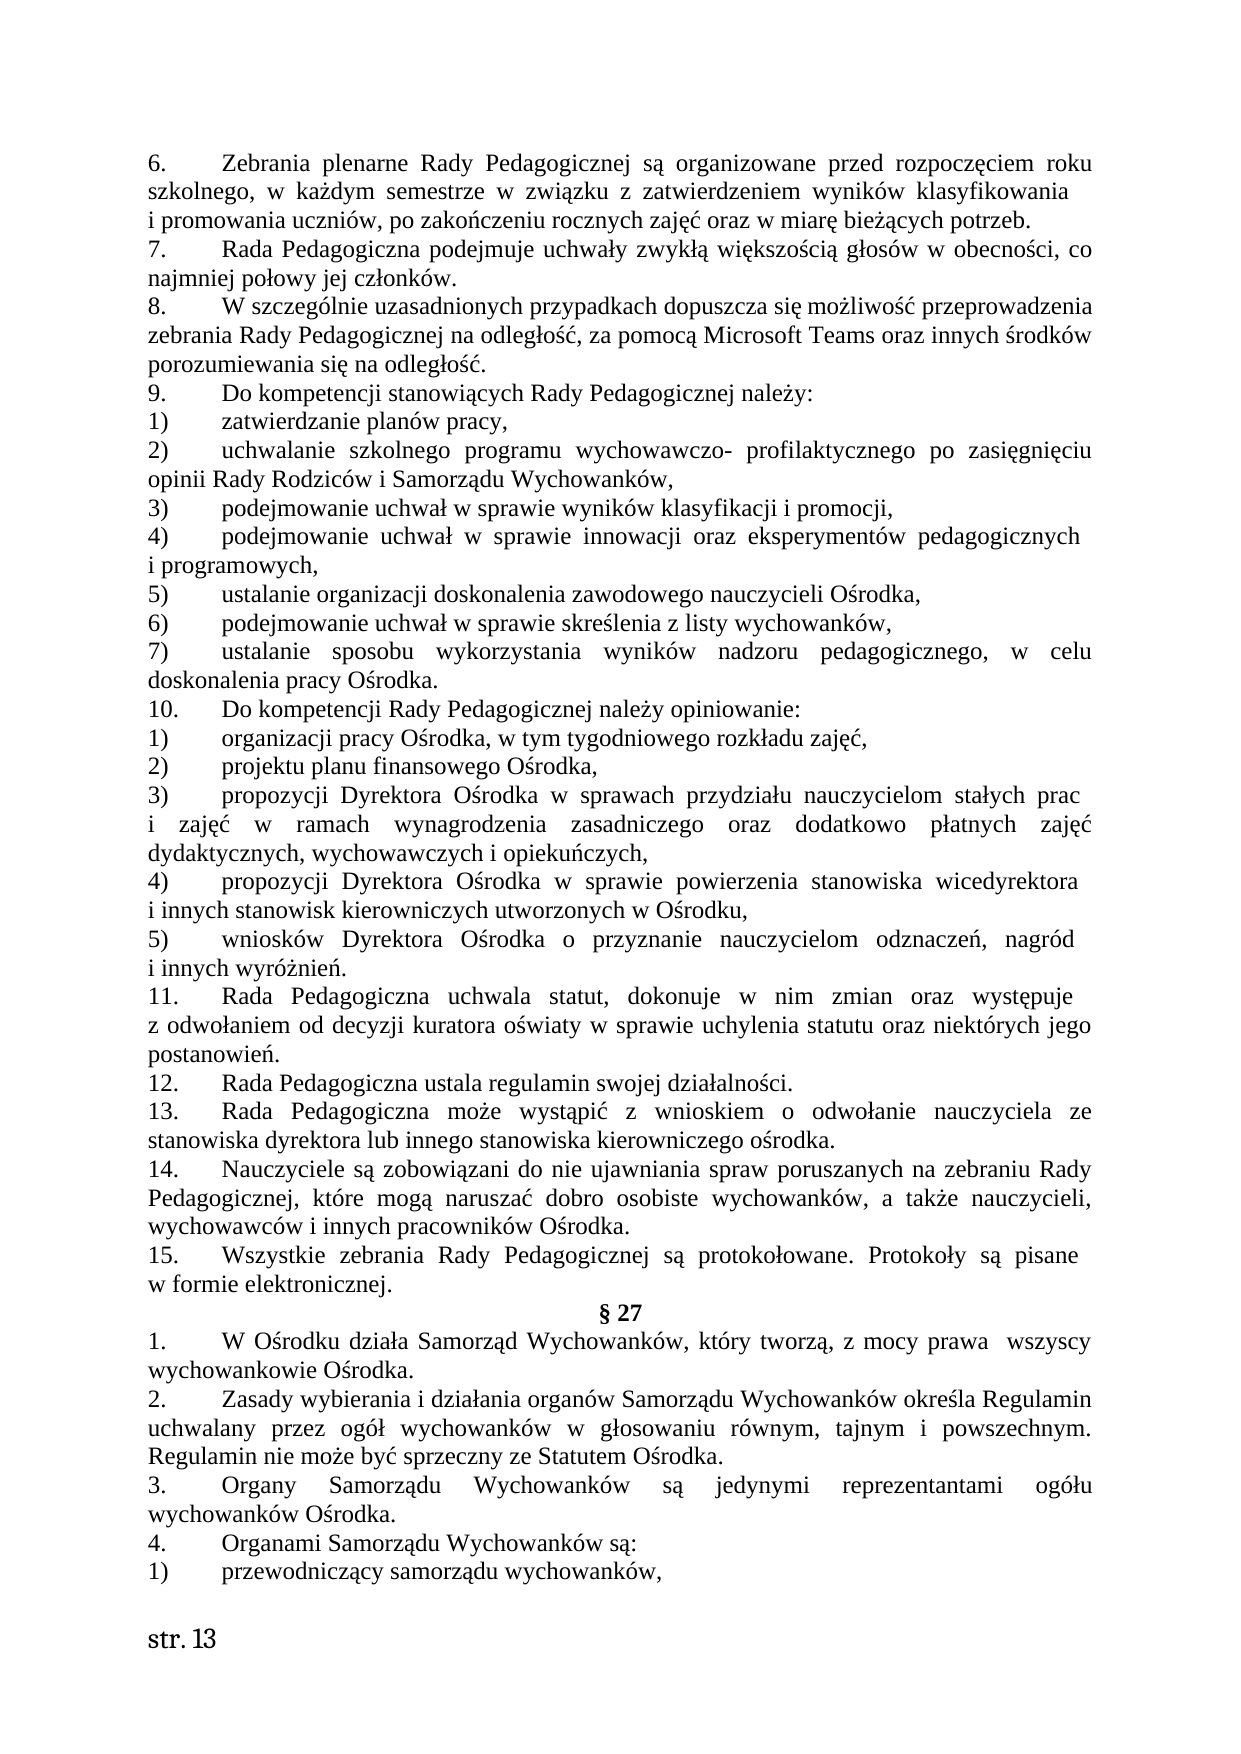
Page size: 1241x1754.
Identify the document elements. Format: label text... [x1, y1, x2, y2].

list propozycji Dyrektora Ośrodka w sprawie powierzenia stanowiska wicedyrektora i innych stanowisk kierowniczych utworzonych w Ośrodku, [148, 866, 1093, 924]
list Do kompetencji Rady Pedagogicznej należy opiniowanie: [148, 694, 1093, 723]
list podejmowanie uchwał w sprawie innowacji oraz eksperymentów pedagogicznych i programowych, [148, 521, 1093, 579]
list Zebrania plenarne Rady Pedagogicznej są organizowane przed rozpoczęciem roku szkolnego, w każdym semestrze w związku z zatwierdzeniem wyników klasyfikowania i promowania uczniów, po zakończeniu rocznych zajęć oraz w miarę bieżących potrzeb. [148, 148, 1093, 234]
list Nauczyciele są zobowiązani do nie ujawniania spraw poruszanych na zebraniu Rady Pedagogicznej, które mogą naruszać dobro osobiste wychowanków, a także nauczycieli, wychowawców i innych pracowników Ośrodka. [148, 1154, 1093, 1240]
list Organami Samorządu Wychowanków są: [148, 1528, 1093, 1556]
list Rada Pedagogiczna ustala regulamin swojej działalności. [148, 1068, 1093, 1096]
list Rada Pedagogiczna uchwala statut, dokonuje w nim zmian oraz występuje z odwołaniem od decyzji kuratora oświaty w sprawie uchylenia statutu oraz niektórych jego postanowień. [148, 981, 1093, 1068]
list zatwierdzanie planów pracy, [148, 406, 1093, 435]
list Rada Pedagogiczna podejmuje uchwały zwykłą większością głosów w obecności, co najmniej połowy jej członków. [148, 234, 1093, 291]
list W Ośrodku działa Samorząd Wychowanków, który tworzą, z mocy prawa wszyscy wychowankowie Ośrodka. [148, 1326, 1093, 1384]
list Organy Samorządu Wychowanków są jedynymi reprezentantami ogółu wychowanków Ośrodka. [148, 1470, 1093, 1528]
list ustalanie organizacji doskonalenia zawodowego nauczycieli Ośrodka, [148, 579, 1093, 608]
list Rada Pedagogiczna może wystąpić z wnioskiem o odwołanie nauczyciela ze stanowiska dyrektora lub innego stanowiska kierowniczego ośrodka. [148, 1096, 1093, 1154]
list propozycji Dyrektora Ośrodka w sprawach przydziału nauczycielom stałych prac i zajęć w ramach wynagrodzenia zasadniczego oraz dodatkowo płatnych zajęć dydaktycznych, wychowawczych i opiekuńczych, [148, 780, 1093, 866]
list wniosków Dyrektora Ośrodka o przyznanie nauczycielom odznaczeń, nagród i innych wyróżnień. [148, 924, 1093, 981]
list przewodniczący samorządu wychowanków, [148, 1556, 1093, 1585]
list § 27 [148, 1298, 1093, 1326]
list podejmowanie uchwał w sprawie skreślenia z listy wychowanków, [148, 608, 1093, 636]
list uchwalanie szkolnego programu wychowawczo- profilaktycznego po zasięgnięciu opinii Rady Rodziców i Samorządu Wychowanków, [148, 435, 1093, 493]
list podejmowanie uchwał w sprawie wyników klasyfikacji i promocji, [148, 493, 1093, 521]
list W szczególnie uzasadnionych przypadkach dopuszcza się możliwość przeprowadzenia zebrania Rady Pedagogicznej na odległość, za pomocą Microsoft Teams oraz innych środków porozumiewania się na odległość. [148, 291, 1093, 378]
list Do kompetencji stanowiących Rady Pedagogicznej należy: [148, 378, 1093, 406]
list Zasady wybierania i działania organów Samorządu Wychowanków określa Regulamin uchwalany przez ogół wychowanków w głosowaniu równym, tajnym i powszechnym. Regulamin nie może być sprzeczny ze Statutem Ośrodka. [148, 1384, 1093, 1470]
list Wszystkie zebrania Rady Pedagogicznej są protokołowane. Protokoły są pisane w formie elektronicznej. [148, 1240, 1093, 1298]
list ustalanie sposobu wykorzystania wyników nadzoru pedagogicznego, w celu doskonalenia pracy Ośrodka. [148, 636, 1093, 694]
list projektu planu finansowego Ośrodka, [148, 751, 1093, 780]
list organizacji pracy Ośrodka, w tym tygodniowego rozkładu zajęć, [148, 723, 1093, 751]
